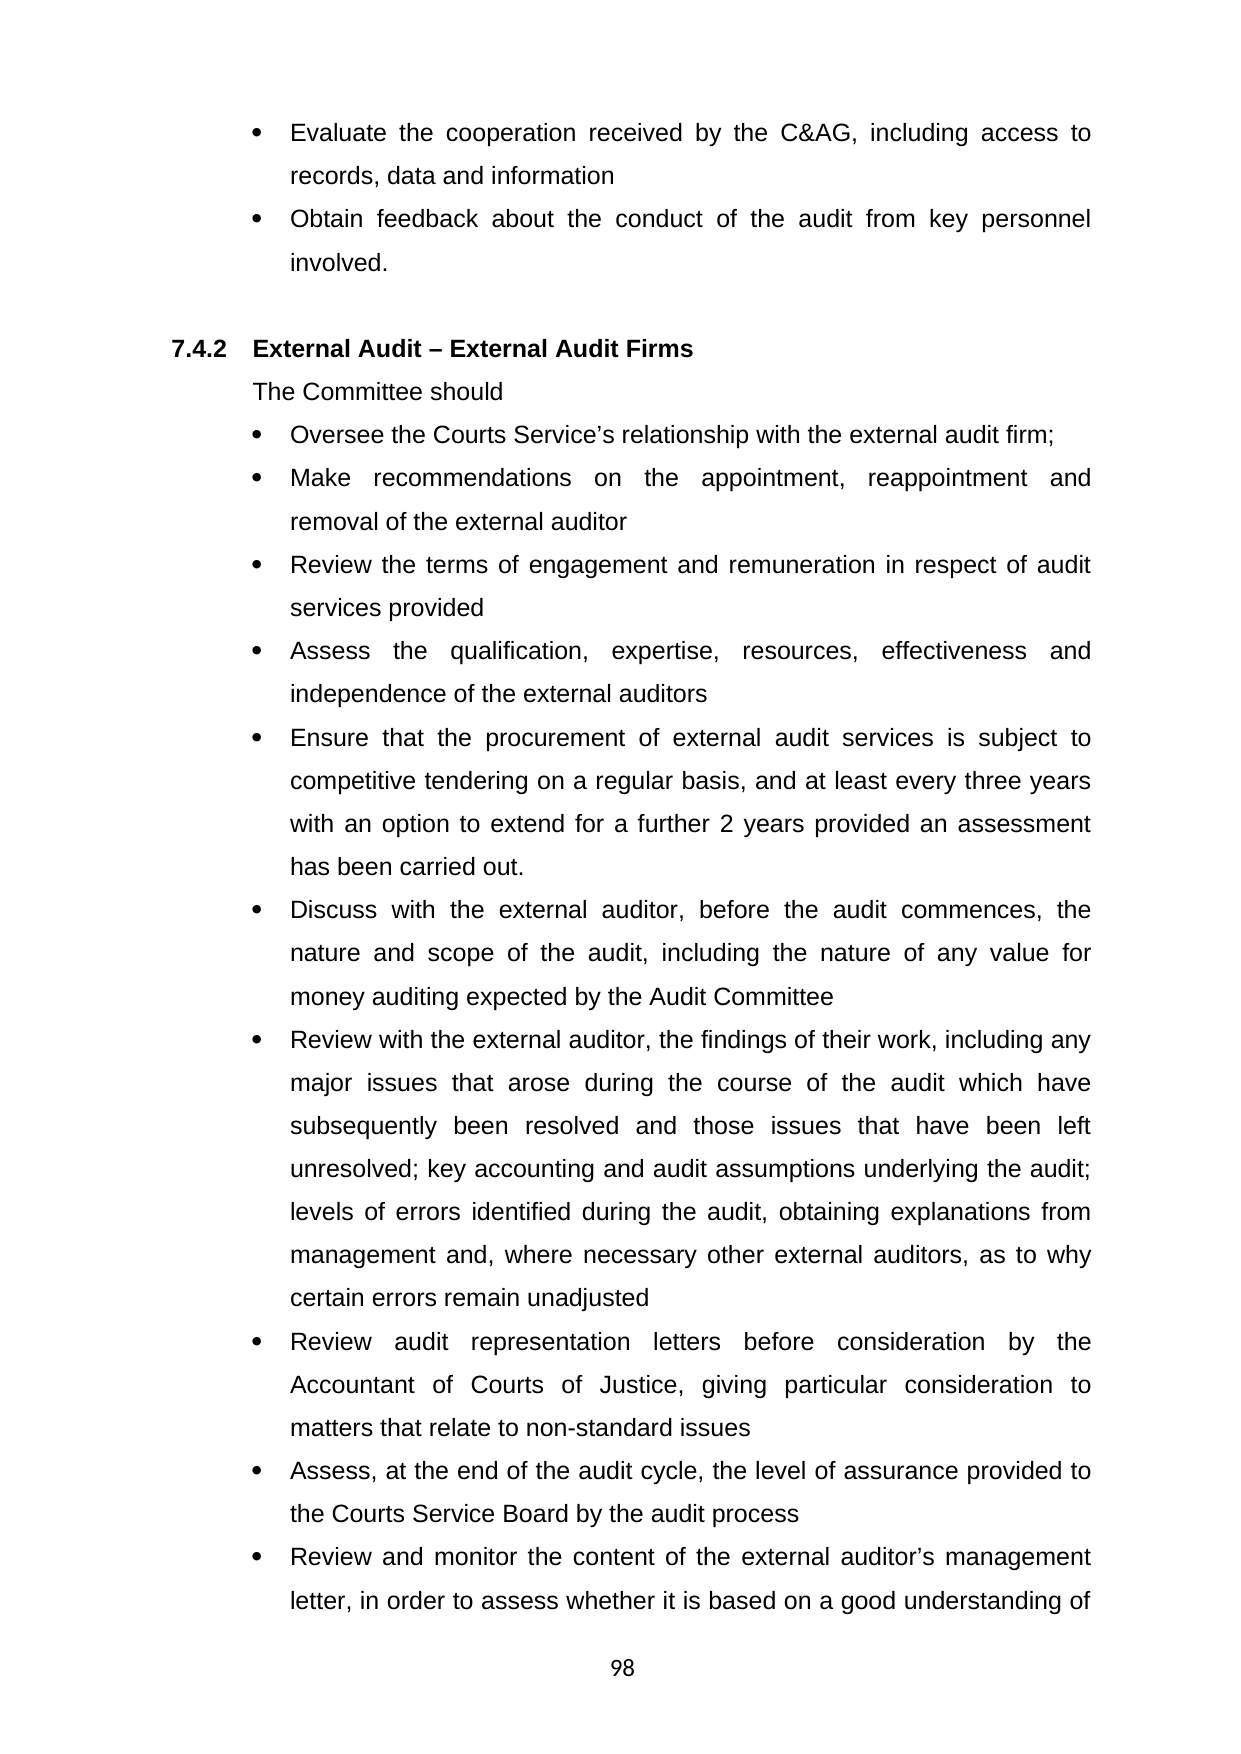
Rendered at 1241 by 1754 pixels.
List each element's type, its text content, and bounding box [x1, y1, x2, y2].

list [252, 1542, 1092, 1614]
list Evaluate the cooperation received by the C&AG, including access to records, data and information [252, 118, 1092, 190]
list Assess the qualification, expertise, resources, effectiveness and independence of the external auditors [252, 636, 1092, 708]
list Obtain feedback about the conduct of the audit from key personnel involved. [252, 204, 1092, 276]
list Oversee the Courts Service’s relationship with the external audit firm; [252, 420, 1092, 449]
list Discuss with the external auditor, before the audit commences, the nature and scope of the audit, including the nature of any value for money auditing expected by the Audit Committee [252, 895, 1092, 1010]
list Review with the external auditor, the findings of their work, including any major issues that arose during the course of the audit which have subsequently been resolved and those issues that have been left unresolved; key accounting and audit assumptions underlying the audit; levels of errors identified during the audit, obtaining explanations from management and, where necessary other external auditors, as to why certain errors remain unadjusted [252, 1024, 1092, 1312]
text 7.4.2 External Audit – External Audit Firms [171, 334, 1092, 363]
list Make recommendations on the appointment, reappointment and removal of the external auditor [252, 463, 1092, 535]
list Ensure that the procurement of external audit services is subject to competitive tendering on a regular basis, and at least every three years with an option to extend for a further 2 years provided an assessment has been carried out. [252, 722, 1092, 881]
list Review audit representation letters before consideration by the Accountant of Courts of Justice, giving particular consideration to matters that relate to non-standard issues [252, 1327, 1092, 1442]
text The Committee should [171, 377, 1092, 406]
list Review the terms of engagement and remuneration in respect of audit services provided [252, 550, 1092, 622]
list Assess, at the end of the audit cycle, the level of assurance provided to the Courts Service Board by the audit process [252, 1456, 1092, 1528]
